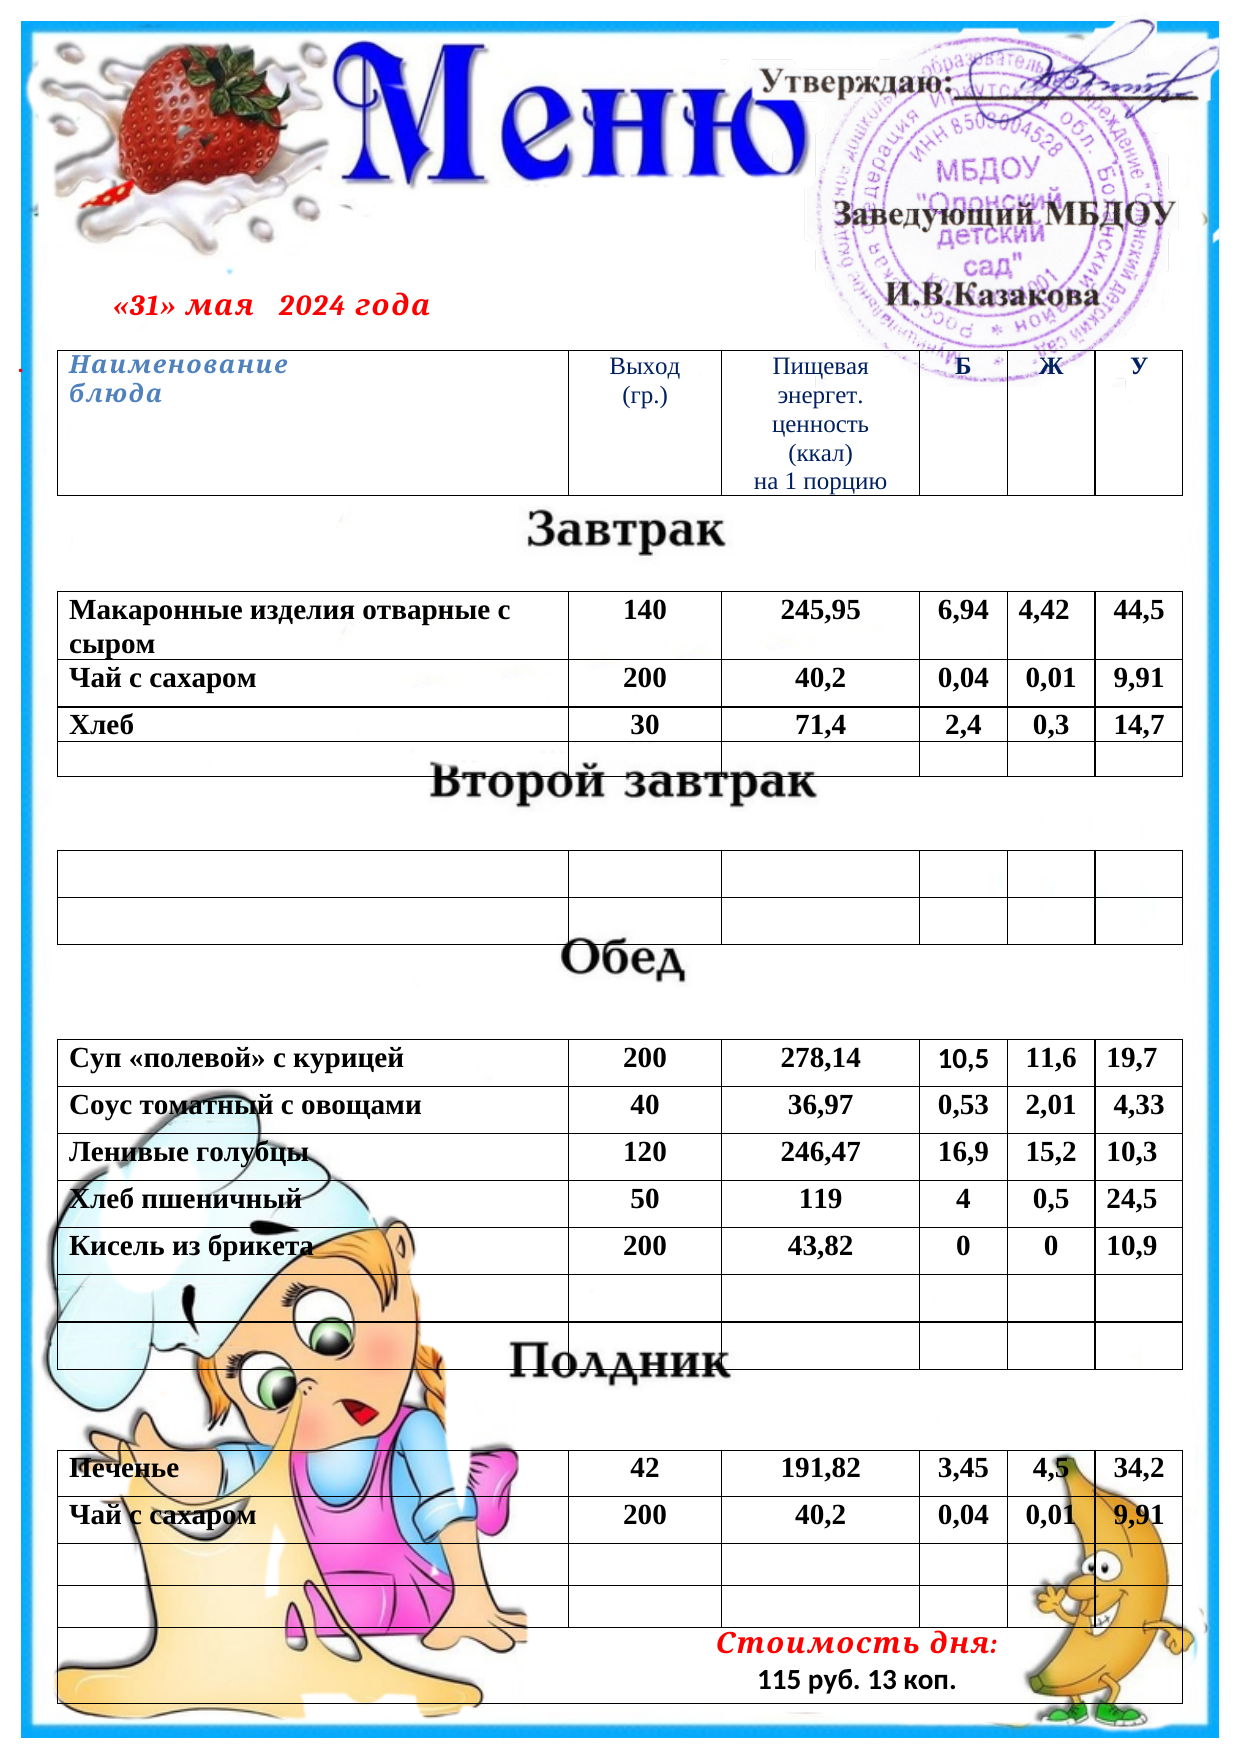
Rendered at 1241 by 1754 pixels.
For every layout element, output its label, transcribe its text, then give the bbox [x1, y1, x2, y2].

table_cell 0,01 [1008, 660, 1094, 706]
table_cell Чай с сахаром [58, 660, 568, 706]
table_cell [1096, 742, 1182, 776]
table_cell 19,7 [1096, 1040, 1182, 1086]
table_cell [569, 1586, 721, 1627]
table_cell 11,6 [1008, 1040, 1094, 1086]
table_cell 2,01 [1008, 1087, 1094, 1133]
picture [25, 0, 1220, 1732]
table_cell Соус томатный с овощами [58, 1087, 568, 1133]
table_cell [569, 742, 721, 776]
table_cell [1008, 1544, 1094, 1585]
table_cell Суп «полевой» с курицей [58, 1040, 568, 1086]
table_cell [1008, 742, 1094, 776]
table_cell [920, 851, 1007, 897]
table_cell [569, 1323, 721, 1368]
table_cell 71,4 [722, 708, 919, 741]
table_cell 24,5 [1096, 1181, 1182, 1227]
table_cell 44,5 [1096, 592, 1182, 659]
table_cell 6,94 [920, 592, 1007, 659]
table_cell 140 [569, 592, 721, 659]
table_cell [569, 1275, 721, 1321]
table_cell [569, 898, 721, 944]
table_cell 191,82 [722, 1451, 919, 1496]
table_cell 10,3 [1096, 1134, 1182, 1180]
table_header Наименование блюда [58, 351, 568, 495]
table_cell Ленивые голубцы [58, 1134, 568, 1180]
table_cell 3,45 [920, 1451, 1007, 1496]
table_cell 9,91 [1096, 1497, 1182, 1543]
table_cell [1096, 1544, 1182, 1585]
table_cell [1008, 898, 1094, 944]
table_cell [1096, 1323, 1182, 1368]
table_cell 43,82 [722, 1228, 919, 1274]
table_cell 245,95 [722, 592, 919, 659]
table_cell [58, 1323, 568, 1368]
table_cell [58, 898, 568, 944]
table_cell 246,47 [722, 1134, 919, 1180]
table_cell [920, 1544, 1007, 1585]
table_cell Стоимость дня: 115 руб. 13 коп. [58, 1628, 1182, 1703]
table_cell [58, 1544, 568, 1585]
table_header Пищевая энергет. ценность (ккал) на 1 порцию [722, 351, 919, 495]
table_cell [1008, 1275, 1094, 1321]
table_cell 0,53 [920, 1087, 1007, 1133]
table_cell [1096, 1275, 1182, 1321]
table_cell 4,5 [1008, 1451, 1094, 1496]
table_header Выход (гр.) [569, 351, 721, 495]
table_cell [722, 898, 919, 944]
table_cell 9,91 [1096, 660, 1182, 706]
table_header У [1096, 351, 1182, 495]
table_cell [920, 1586, 1007, 1627]
table_cell Хлеб пшеничный [58, 1181, 568, 1227]
table_cell [722, 1323, 919, 1368]
table_header Ж [1008, 351, 1094, 495]
table_cell 200 [569, 1228, 721, 1274]
table_cell [920, 742, 1007, 776]
table_cell 200 [569, 1497, 721, 1543]
table_cell Кисель из брикета [58, 1228, 568, 1274]
table_cell 10,5 [920, 1040, 1007, 1086]
table_cell [1096, 1586, 1182, 1627]
table_cell [1008, 1323, 1094, 1368]
table_cell 2,4 [920, 708, 1007, 741]
table_cell [569, 1544, 721, 1585]
table_cell 0,04 [920, 1497, 1007, 1543]
table_cell [920, 1275, 1007, 1321]
table_cell [58, 1370, 1183, 1449]
table_cell [722, 1586, 919, 1627]
table_cell 0,5 [1008, 1181, 1094, 1227]
table_cell [58, 1586, 568, 1627]
table_cell [1008, 851, 1094, 897]
table_cell 50 [569, 1181, 721, 1227]
table_cell [58, 945, 1183, 1039]
table_cell [1096, 851, 1182, 897]
table_cell 10,9 [1096, 1228, 1182, 1274]
table_cell 4,33 [1096, 1087, 1182, 1133]
table_cell 0,3 [1008, 708, 1094, 741]
text «31» мая 2024 года [113, 289, 620, 323]
table_cell 4,42 [1008, 592, 1094, 659]
table_cell 16,9 [920, 1134, 1007, 1180]
table_cell 30 [569, 708, 721, 741]
table_cell [58, 742, 568, 776]
table_cell 119 [722, 1181, 919, 1227]
table_cell 0,04 [920, 660, 1007, 706]
table_cell 200 [569, 660, 721, 706]
table_cell 42 [569, 1451, 721, 1496]
table_cell [569, 851, 721, 897]
table_cell [58, 851, 568, 897]
text . [18, 351, 57, 406]
table_cell [722, 851, 919, 897]
table_cell [920, 898, 1007, 944]
table_cell [58, 1275, 568, 1321]
table_cell 0,01 [1008, 1497, 1094, 1543]
table_cell 40 [569, 1087, 721, 1133]
table_cell Печенье [58, 1451, 568, 1496]
table_cell [722, 1544, 919, 1585]
table_cell [58, 496, 1183, 591]
table_cell 14,7 [1096, 708, 1182, 741]
table_cell 40,2 [722, 1497, 919, 1543]
table_header Б [920, 351, 1007, 495]
table_cell 0 [1008, 1228, 1094, 1274]
table_cell [722, 742, 919, 776]
table_cell Хлеб [58, 708, 568, 741]
table_cell Макаронные изделия отварные с сыром [58, 592, 568, 659]
table_cell [58, 777, 1183, 849]
table_cell 34,2 [1096, 1451, 1182, 1496]
table_cell 4 [920, 1181, 1007, 1227]
table_cell 40,2 [722, 660, 919, 706]
table_cell Чай с сахаром [58, 1497, 568, 1543]
table_cell 120 [569, 1134, 721, 1180]
table_cell 15,2 [1008, 1134, 1094, 1180]
table_cell 278,14 [722, 1040, 919, 1086]
table_cell 200 [569, 1040, 721, 1086]
table_cell [1008, 1586, 1094, 1627]
table_cell [1096, 898, 1182, 944]
table_cell [722, 1275, 919, 1321]
table_cell 36,97 [722, 1087, 919, 1133]
table_cell 0 [920, 1228, 1007, 1274]
table_cell [920, 1323, 1007, 1368]
